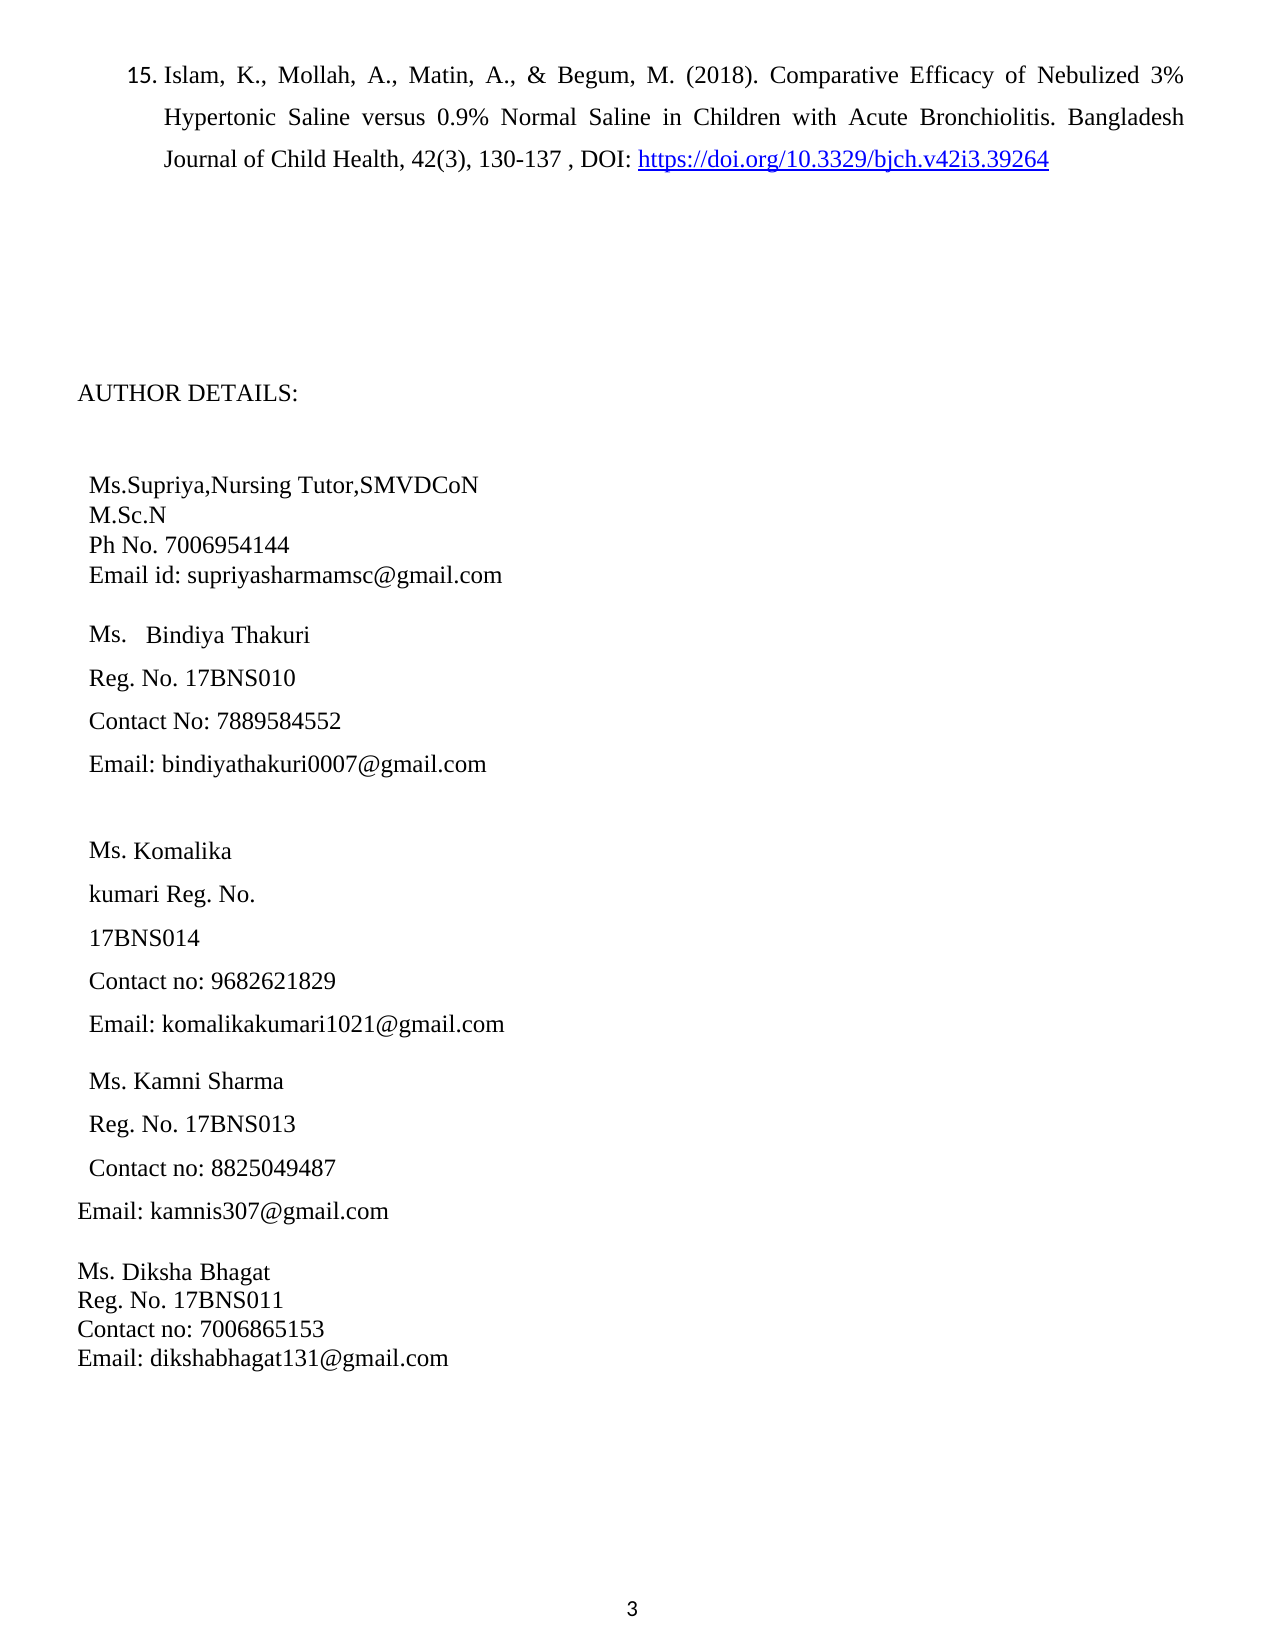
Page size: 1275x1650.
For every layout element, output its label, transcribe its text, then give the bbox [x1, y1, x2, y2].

text Contact No: 7889584552 [89, 706, 1198, 735]
text Ph No. 7006954144 [89, 530, 1198, 560]
text Email: dikshabhagat131@gmail.com [77, 1343, 1198, 1372]
text Reg. No. 17BNS013 [89, 1109, 1198, 1138]
text Ms. Bindiya Thakuri [89, 619, 1198, 648]
text Ms. Diksha Bhagat [77, 1256, 1198, 1286]
text Ms.Supriya,Nursing Tutor,SMVDCoN [89, 470, 1198, 500]
text Reg. No. 17BNS011 [77, 1286, 1198, 1314]
text Email: bindiyathakuri0007@gmail.com [89, 749, 1198, 778]
text Contact no: 7006865153 [77, 1314, 1198, 1343]
text M.Sc.N [89, 500, 1198, 530]
text Contact no: 9682621829 [89, 966, 1198, 994]
text Email id: supriyasharmamsc@gmail.com [89, 560, 1198, 590]
text Reg. No. 17BNS010 [89, 663, 1198, 692]
text Email: kamnis307@gmail.com [77, 1196, 1198, 1224]
text Contact no: 8825049487 [89, 1153, 1198, 1182]
list Islam, K., Mollah, A., Matin, A., & Begum, M. (2018). Comparative Efficacy of Nebulized 3% Hypertonic Saline versus 0.9% Normal Saline in Children with Acute Bronchiolitis. Bangladesh Journal of Child Health, 42(3), 130-137 , DOI: https://doi.org/10.3329/bjch.v42i3.39264 [126, 59, 1186, 173]
text Ms. Komalika kumari Reg. No. 17BNS014 [89, 835, 304, 951]
text AUTHOR DETAILS: [77, 378, 1198, 406]
text Email: komalikakumari1021@gmail.com [89, 1009, 1198, 1038]
text Ms. Kamni Sharma [89, 1066, 1198, 1095]
